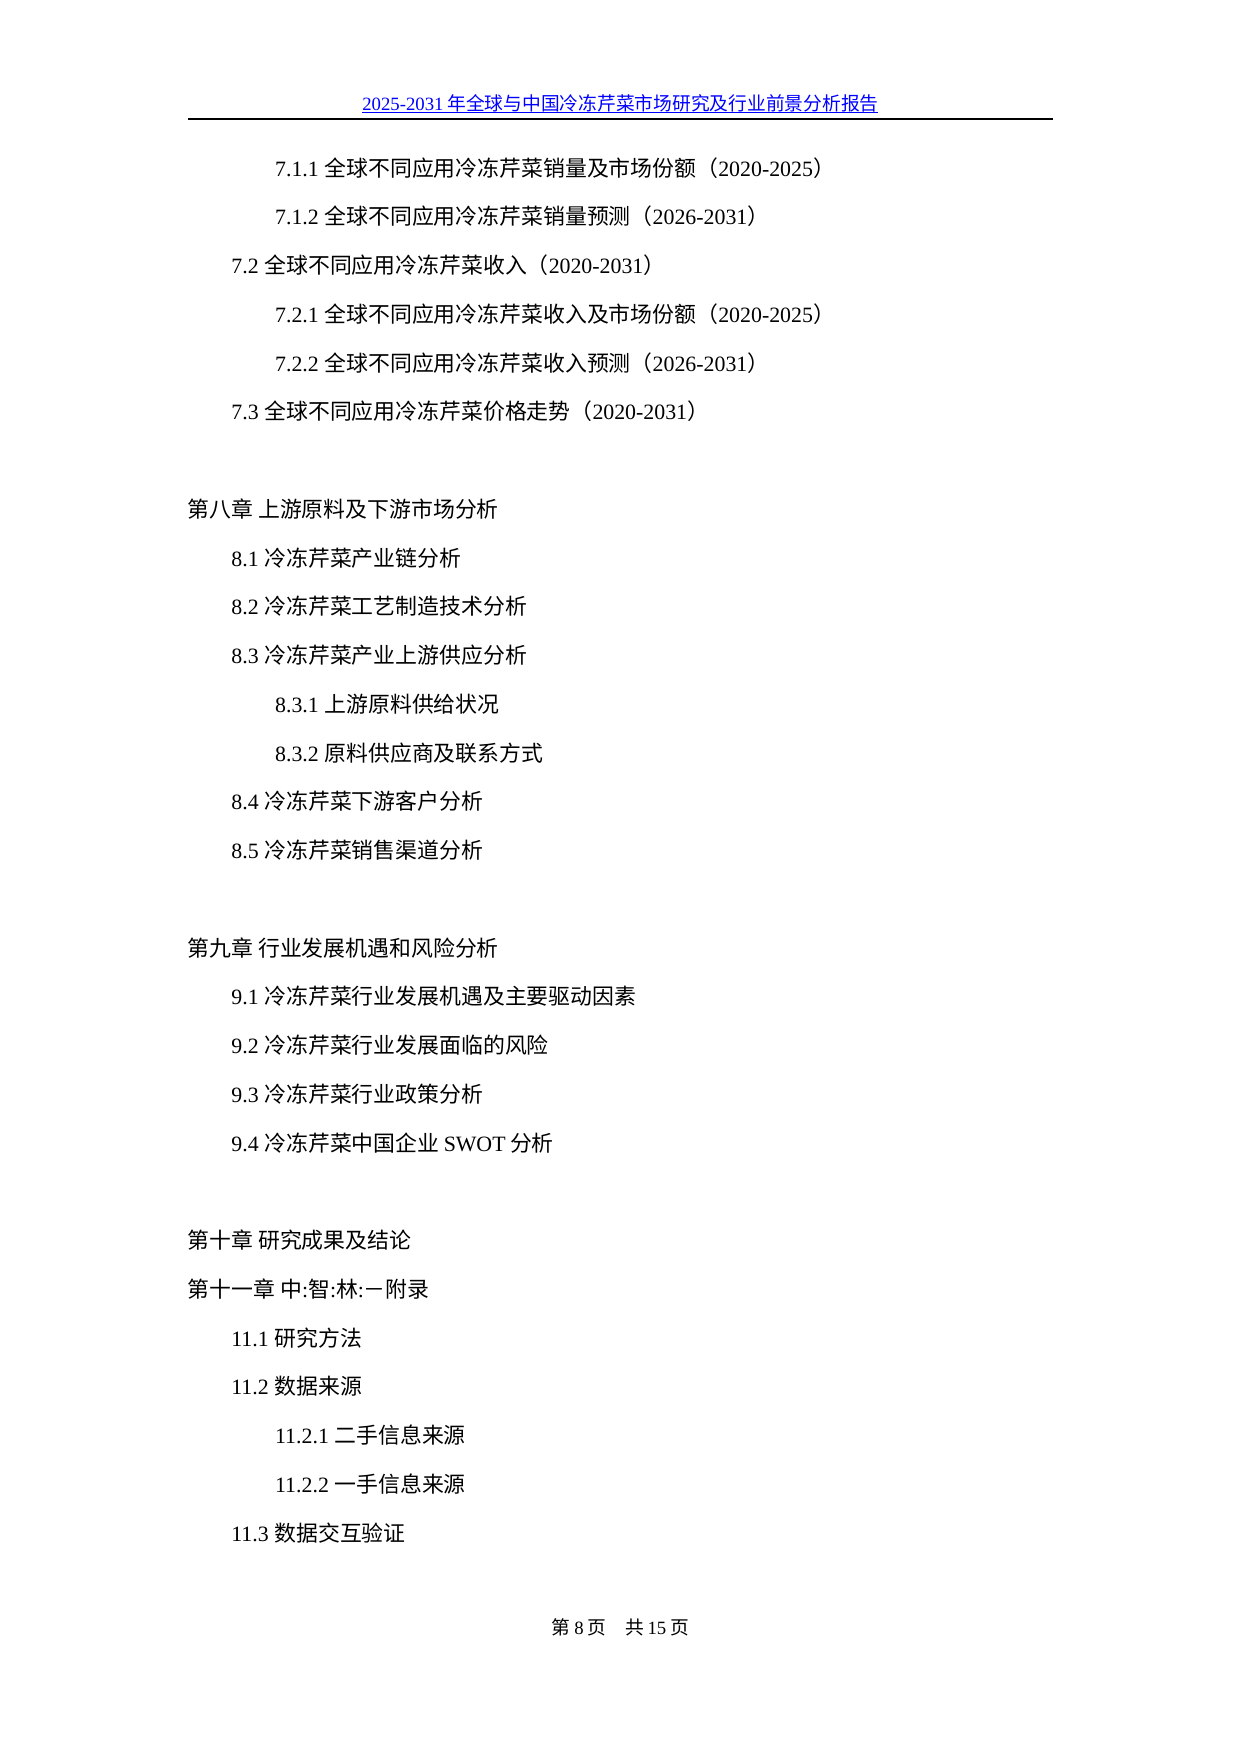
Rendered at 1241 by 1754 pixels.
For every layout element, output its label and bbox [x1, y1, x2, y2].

text [187, 150, 1053, 1548]
